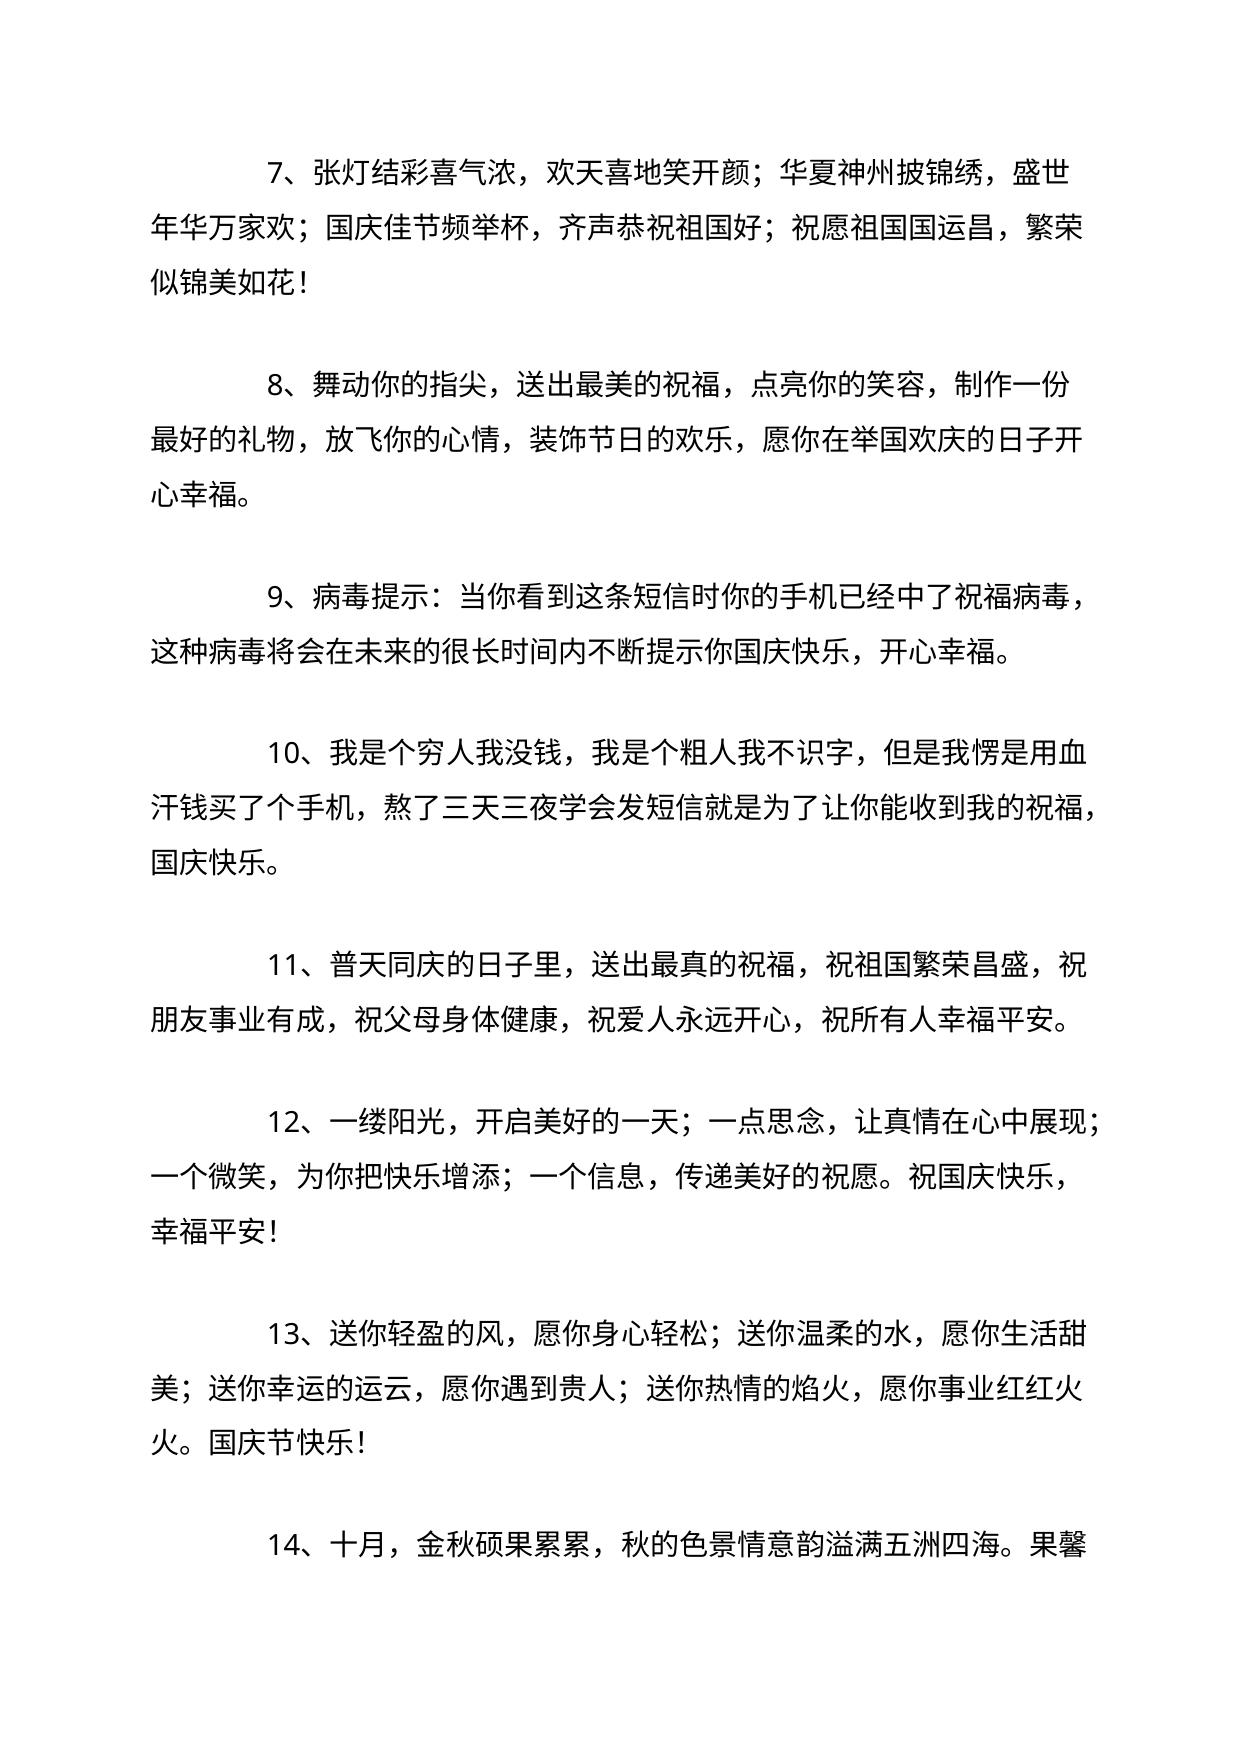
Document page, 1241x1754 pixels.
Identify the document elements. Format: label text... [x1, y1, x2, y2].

text 13、送你轻盈的风，愿你身心轻松；送你温柔的水，愿你生活甜美；送你幸运的运云，愿你遇到贵人；送你热情的焰火，愿你事业红红火火。国庆节快乐！ [150, 1310, 1090, 1462]
text 7、张灯结彩喜气浓，欢天喜地笑开颜；华夏神州披锦绣，盛世年华万家欢；国庆佳节频举杯，齐声恭祝祖国好；祝愿祖国国运昌，繁荣似锦美如花！ [150, 150, 1090, 302]
text 9、病毒提示：当你看到这条短信时你的手机已经中了祝福病毒，这种病毒将会在未来的很长时间内不断提示你国庆快乐，开心幸福。 [150, 573, 1090, 671]
text 11、普天同庆的日子里，送出最真的祝福，祝祖国繁荣昌盛，祝朋友事业有成，祝父母身体健康，祝爱人永远开心，祝所有人幸福平安。 [150, 942, 1090, 1039]
text 12、一缕阳光，开启美好的一天；一点思念，让真情在心中展现；一个微笑，为你把快乐增添；一个信息，传递美好的祝愿。祝国庆快乐，幸福平安！ [150, 1098, 1090, 1251]
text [150, 1522, 1090, 1564]
text 8、舞动你的指尖，送出最美的祝福，点亮你的笑容，制作一份最好的礼物，放飞你的心情，装饰节日的欢乐，愿你在举国欢庆的日子开心幸福。 [150, 362, 1090, 514]
text 10、我是个穷人我没钱，我是个粗人我不识字，但是我愣是用血汗钱买了个手机，熬了三天三夜学会发短信就是为了让你能收到我的祝福，国庆快乐。 [150, 730, 1090, 882]
